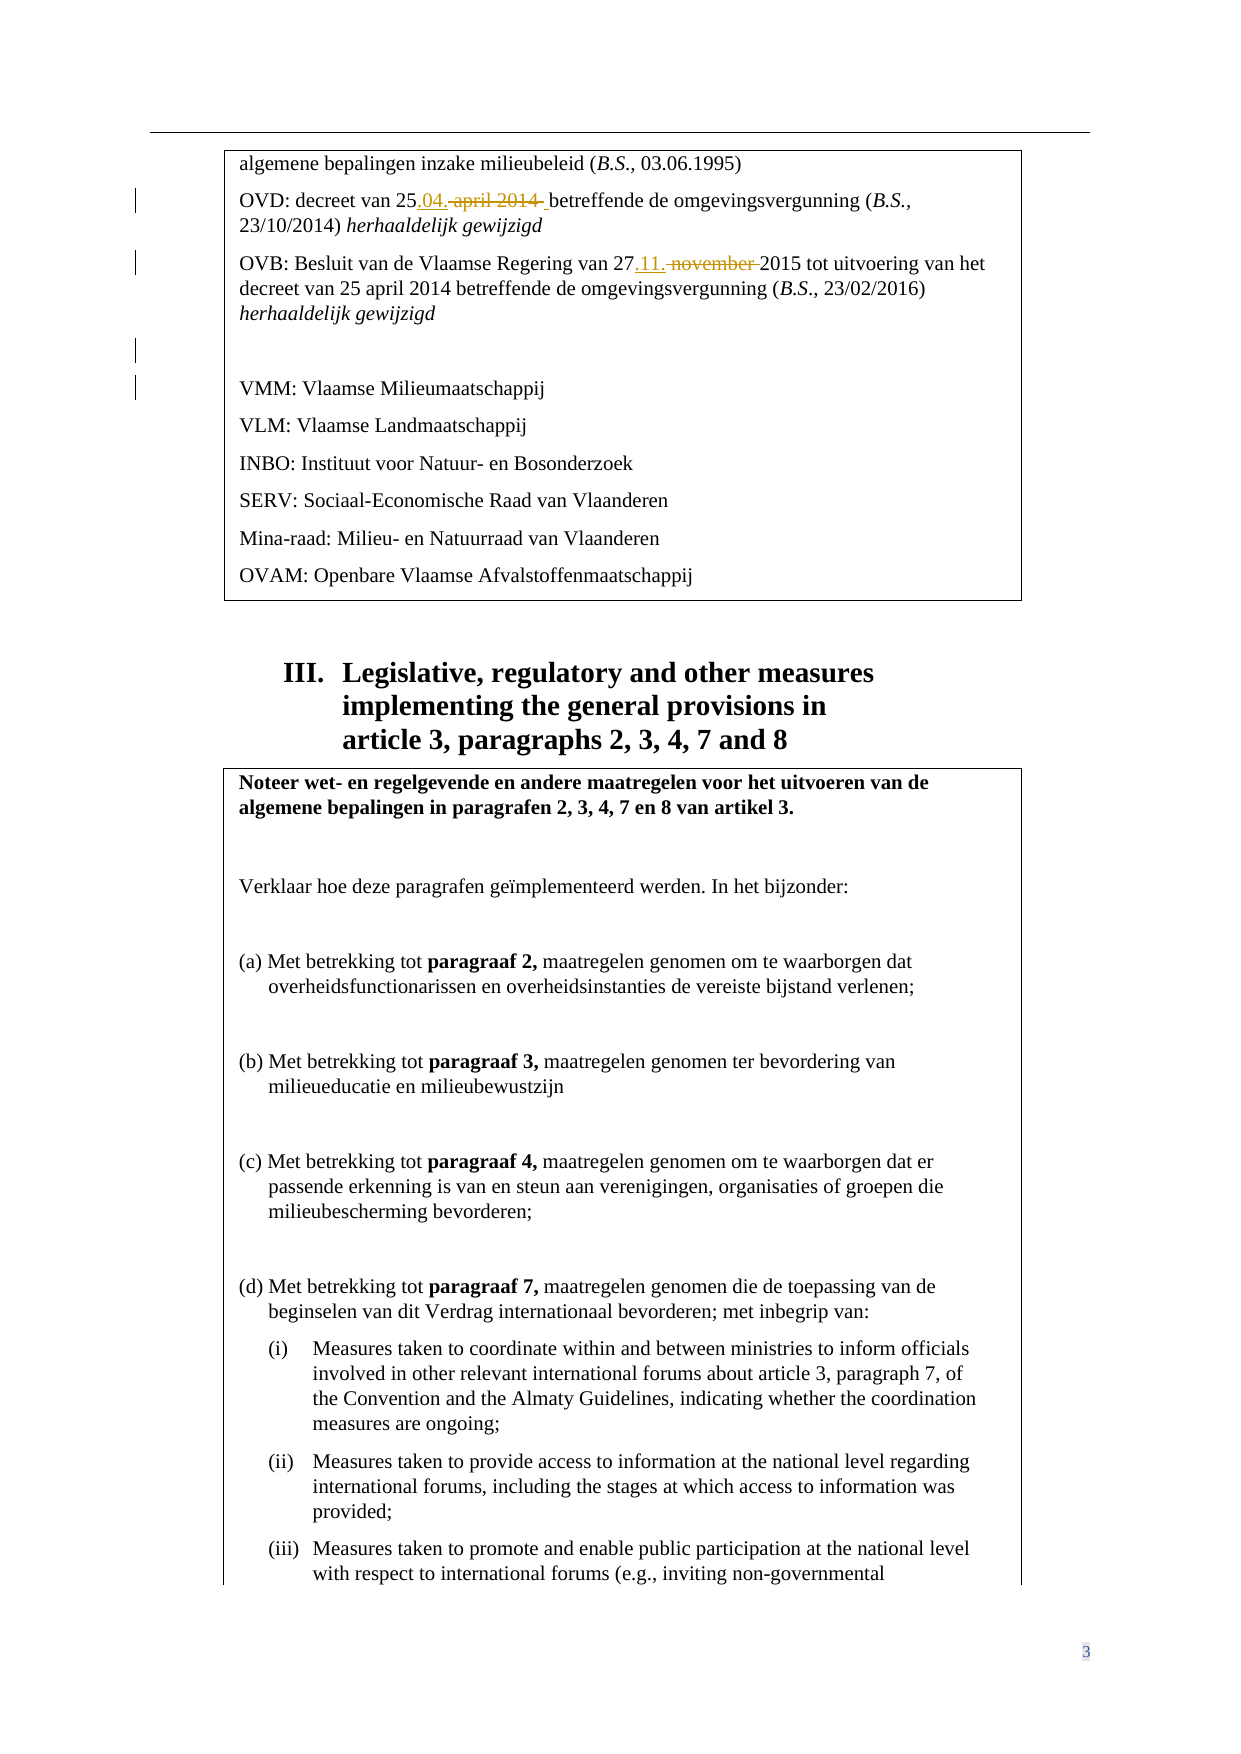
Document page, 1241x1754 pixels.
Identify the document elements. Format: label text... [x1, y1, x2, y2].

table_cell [224, 769, 1021, 1585]
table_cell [225, 151, 1021, 600]
table_header III. Legislative, regulatory and other measures implementing the general provisions in article 3, paragraphs 2, 3, 4, 7 and 8 [224, 655, 1022, 768]
